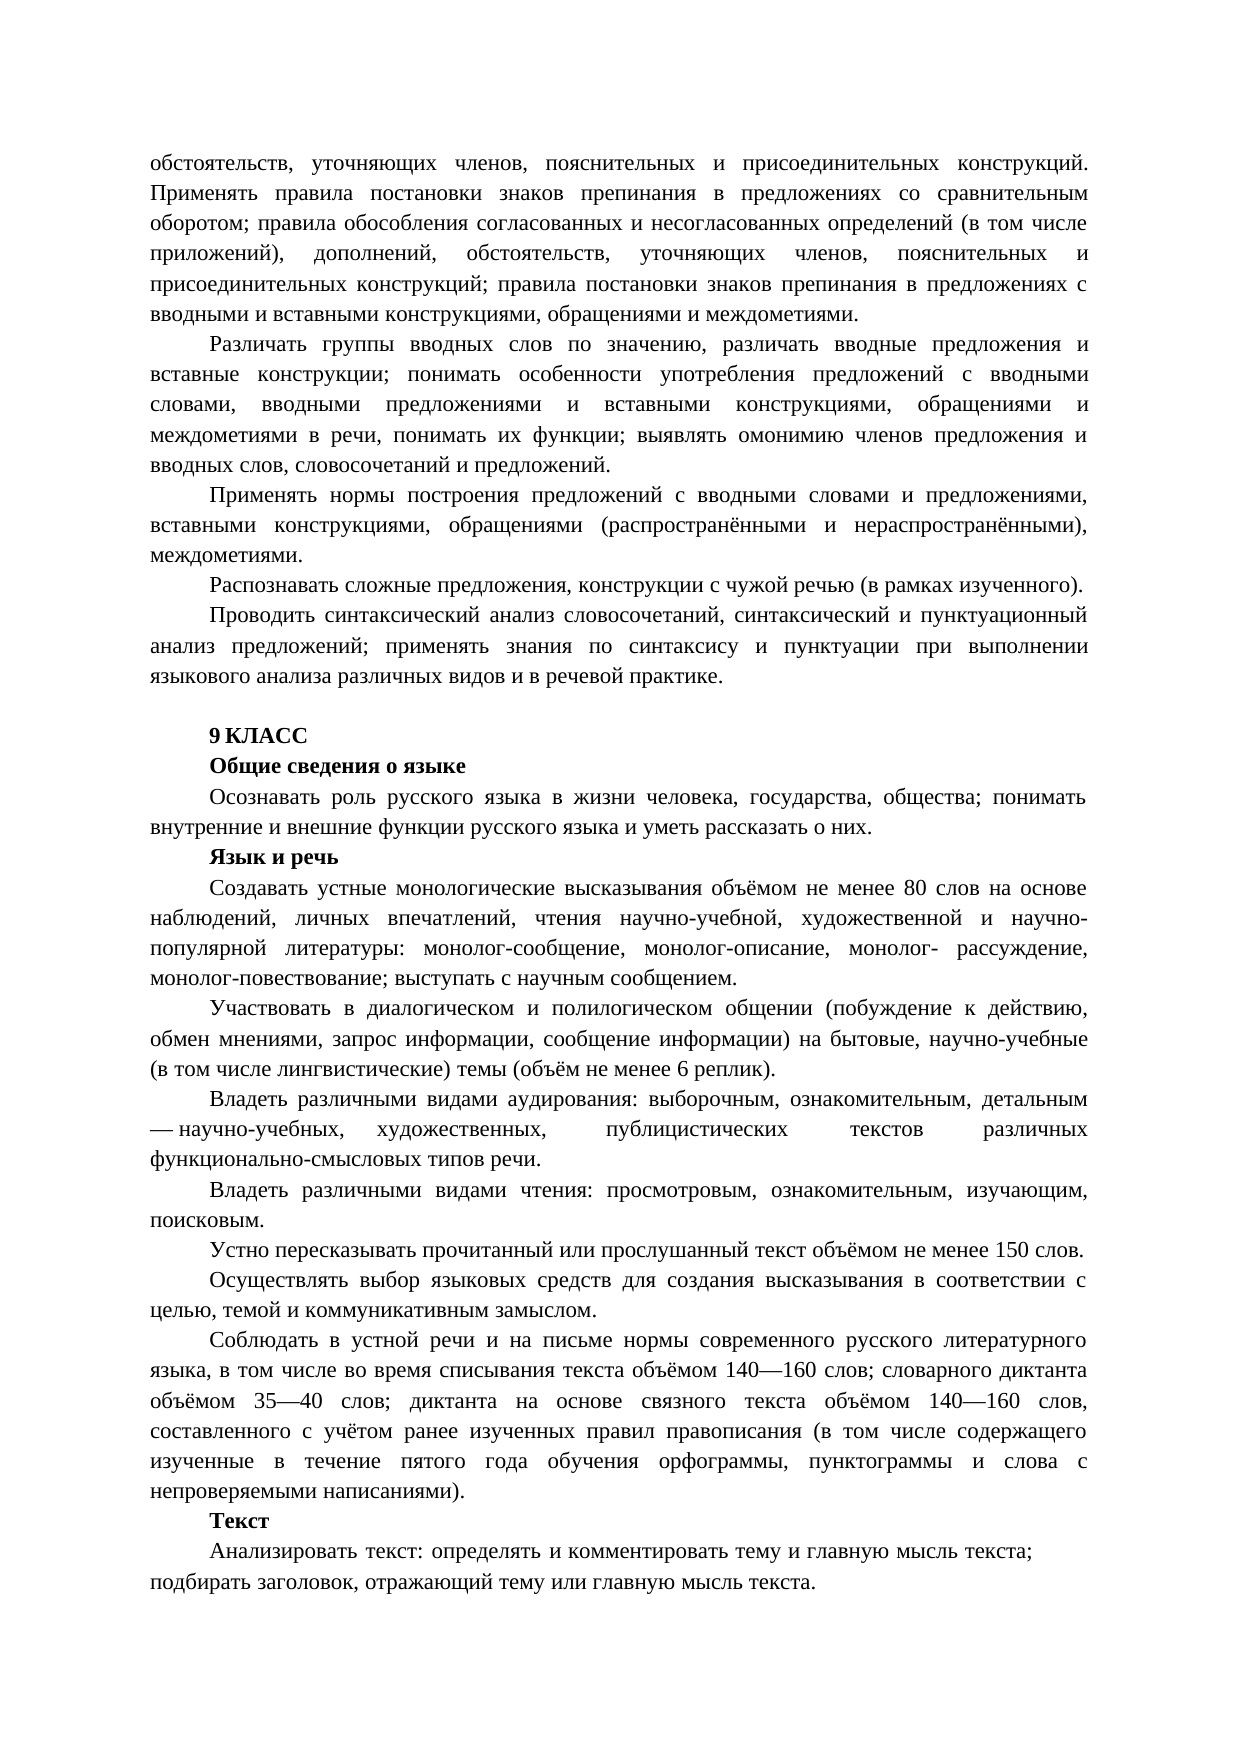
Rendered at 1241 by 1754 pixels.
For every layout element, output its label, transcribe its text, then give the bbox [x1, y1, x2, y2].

subtitle Текст [209, 1507, 1126, 1534]
text Соблюдать в устной речи и на письме нормы современного русского литературного языка, в том числе во время списывания текста объёмом 140—160 слов; словарного диктанта объёмом 35—40 слов; диктанта на основе связного текста объёмом 140—160 слов, составленного с учётом ранее изученных правил правописания (в том числе содержащего изученные в течение пятого года обучения орфограммы, пунктограммы и слова с непроверяемыми написаниями). [150, 1326, 1088, 1504]
text обстоятельств, уточняющих членов, пояснительных и присоединительных конструкций. Применять правила постановки знаков препинания в предложениях со сравнительным оборотом; правила обособления согласованных и несогласованных определений (в том числе приложений), дополнений, обстоятельств, уточняющих членов, пояснительных и присоединительных конструкций; правила постановки знаков препинания в предложениях с вводными и вставными конструкциями, обращениями и междометиями. [150, 149, 1089, 326]
text Создавать устные монологические высказывания объёмом не менее 80 слов на основе наблюдений, личных впечатлений, чтения научно-учебной, художественной и научно-популярной литературы: монолог-сообщение, монолог-описание, монолог- рассуждение, монолог-повествование; выступать с научным сообщением. [150, 873, 1088, 991]
text Проводить синтаксический анализ словосочетаний, синтаксический и пунктуационный анализ предложений; применять знания по синтаксису и пунктуации при выполнении языкового анализа различных видов и в речевой практике. [150, 602, 1089, 688]
text Владеть различными видами чтения: просмотровым, ознакомительным, изучающим, поисковым. [150, 1176, 1088, 1232]
text Осознавать роль русского языка в жизни человека, государства, общества; понимать внутренние и внешние функции русского языка и уметь рассказать о них. [150, 783, 1088, 839]
text Применять нормы построения предложений с вводными словами и предложениями, вставными конструкциями, обращениями (распространёнными и нераспространёнными), междометиями. [150, 481, 1088, 568]
text Участвовать в диалогическом и полилогическом общении (побуждение к действию, обмен мнениями, запрос информации, сообщение информации) на бытовые, научно-учебные (в том числе лингвистические) темы (объём не менее 6 реплик). [150, 994, 1089, 1081]
text Общие сведения о языке [209, 753, 1126, 779]
text Различать группы вводных слов по значению, различать вводные предложения и вставные конструкции; понимать особенности употребления предложений с вводными словами, вводными предложениями и вставными конструкциями, обращениями и междометиями в речи, понимать их функции; выявлять омонимию членов предложения и вводных слов, словосочетаний и предложений. [150, 330, 1089, 477]
text Осуществлять выбор языковых средств для создания высказывания в соответствии с целью, темой и коммуникативным замыслом. [150, 1266, 1088, 1322]
subtitle Язык и речь [209, 843, 1126, 869]
text Распознавать сложные предложения, конструкции с чужой речью (в рамках изученного). [209, 572, 1126, 598]
subtitle КЛАСС [209, 722, 1126, 749]
text Владеть различными видами аудирования: выборочным, ознакомительным, детальным — научно-учебных, художественных, публицистических текстов различных функционально-смысловых типов речи. [150, 1085, 1088, 1172]
text Анализировать текст: определять и комментировать тему и главную мысль текста; подбирать заголовок, отражающий тему или главную мысль текста. [150, 1537, 1088, 1594]
text Устно пересказывать прочитанный или прослушанный текст объёмом не менее 150 слов. [209, 1236, 1126, 1262]
